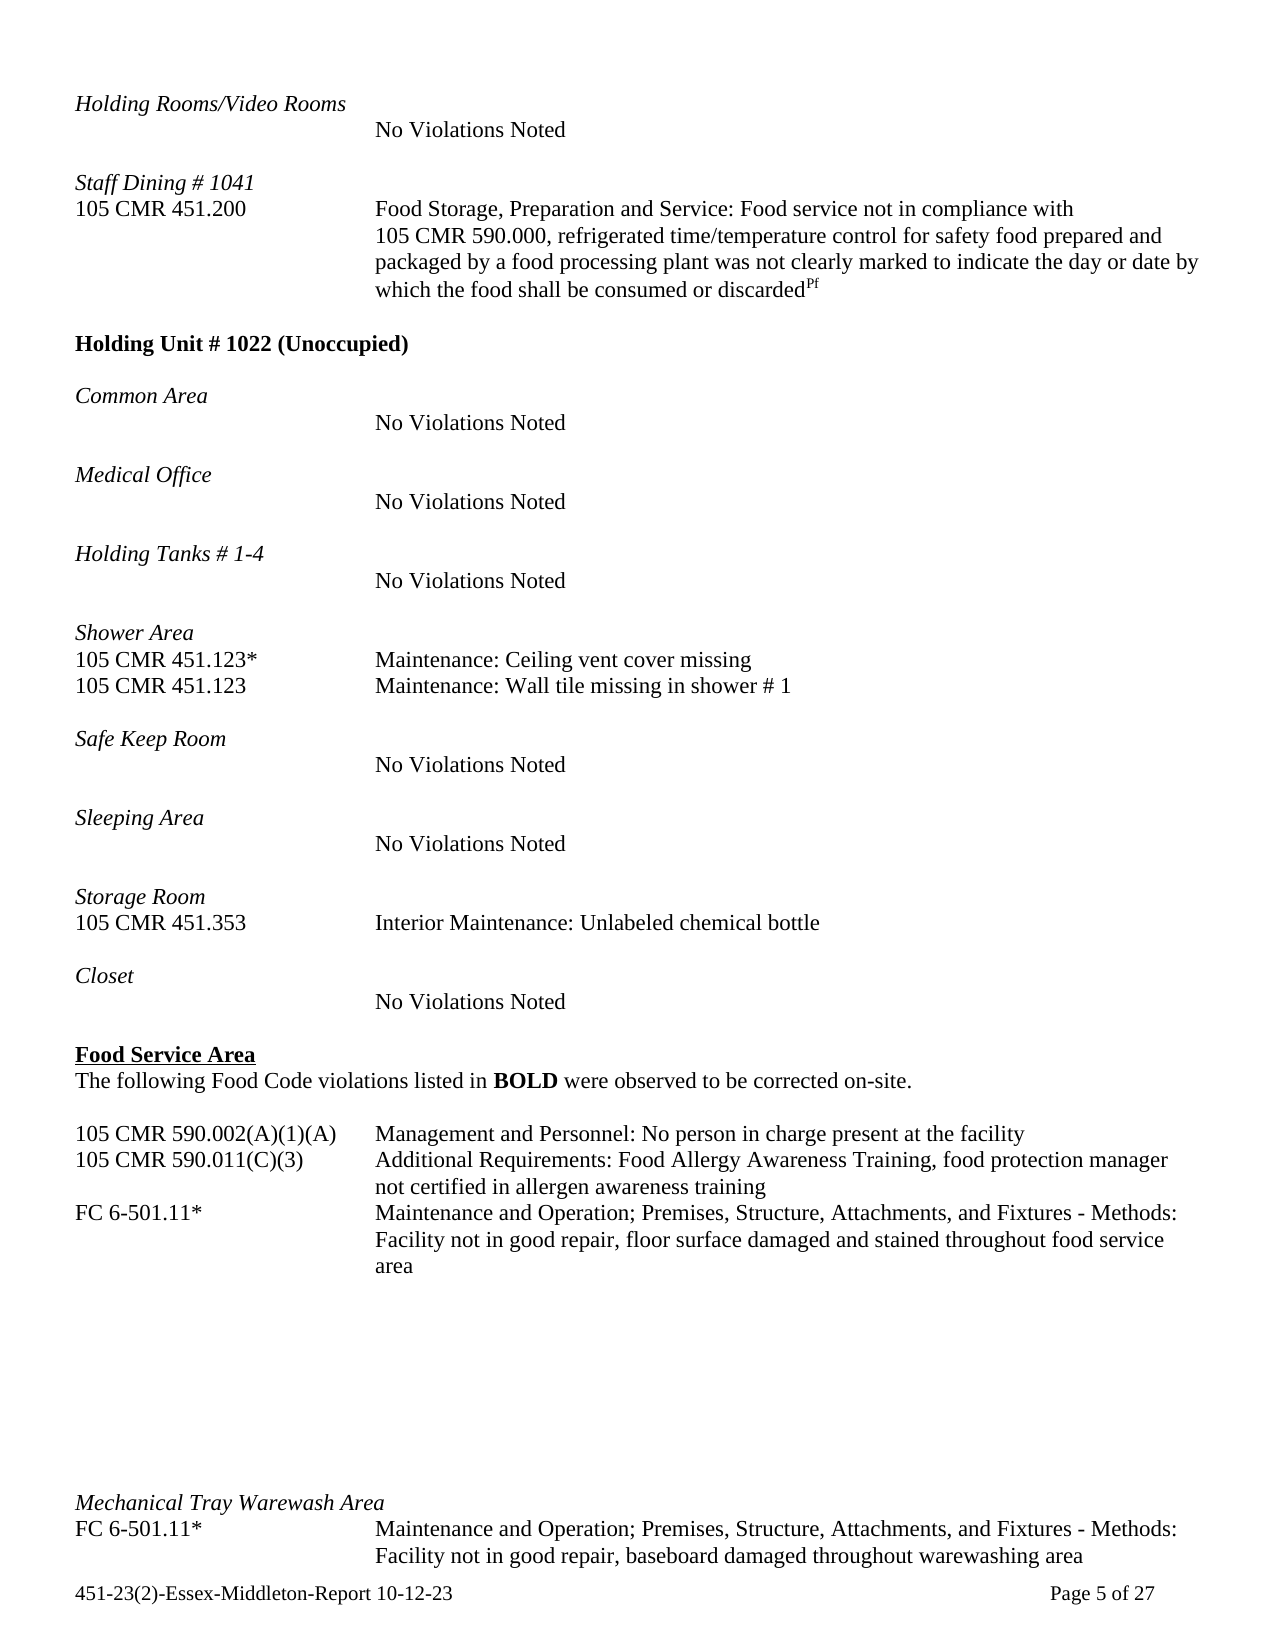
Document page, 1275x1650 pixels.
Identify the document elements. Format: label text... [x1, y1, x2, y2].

text No Violations Noted [75, 409, 1200, 435]
text Sleeping Area [75, 804, 1200, 830]
text 105 CMR 451.123 Maintenance: Wall tile missing in shower # 1 [75, 672, 1200, 698]
text Holding Unit # 1022 (Unoccupied) [75, 329, 1200, 356]
text No Violations Noted [75, 988, 1200, 1015]
text 105 CMR 451.200 Food Storage, Preparation and Service: Food service not in compliance with 105 CMR 590.000, refrigerated time/temperature control for safety food prepared and packaged by a food processing plant was not clearly marked to indicate the day or date by which the food shall be consumed or discardedPf [75, 195, 1200, 303]
text No Violations Noted [75, 116, 1200, 143]
text FC 6-501.11* Maintenance and Operation; Premises, Structure, Attachments, and Fixtures - Methods: Facility not in good repair, floor surface damaged and stained throughout food service area [75, 1199, 1200, 1278]
text Closet [75, 962, 1200, 988]
text FC 6-501.11* Maintenance and Operation; Premises, Structure, Attachments, and Fixtures - Methods: Facility not in good repair, baseboard damaged throughout warewashing area [75, 1516, 1200, 1568]
text Holding Tanks # 1-4 [75, 540, 1200, 567]
text 105 CMR 451.123* Maintenance: Ceiling vent cover missing [75, 646, 1200, 672]
text The following Food Code violations listed in BOLD were observed to be corrected on-site. [75, 1067, 1200, 1094]
text Medical Office [75, 461, 1200, 488]
text Shower Area [75, 619, 1200, 646]
text Safe Keep Room [75, 725, 1200, 751]
text No Violations Noted [75, 751, 1200, 778]
text 105 CMR 590.011(C)(3) Additional Requirements: Food Allergy Awareness Training, food protection manager not certified in allergen awareness training [75, 1147, 1200, 1199]
text No Violations Noted [75, 830, 1200, 857]
text No Violations Noted [75, 567, 1200, 593]
text Common Area [75, 382, 1200, 409]
text Mechanical Tray Warewash Area [75, 1489, 1200, 1516]
text Holding Rooms/Video Rooms [75, 90, 1200, 116]
text Staff Dining # 1041 [75, 169, 1200, 195]
text Food Service Area [75, 1041, 1200, 1067]
text Storage Room [75, 883, 1200, 909]
text 105 CMR 590.002(A)(1)(A) Management and Personnel: No person in charge present at the facility [75, 1120, 1200, 1147]
text No Violations Noted [75, 488, 1200, 514]
text 105 CMR 451.353 Interior Maintenance: Unlabeled chemical bottle [75, 909, 1200, 936]
